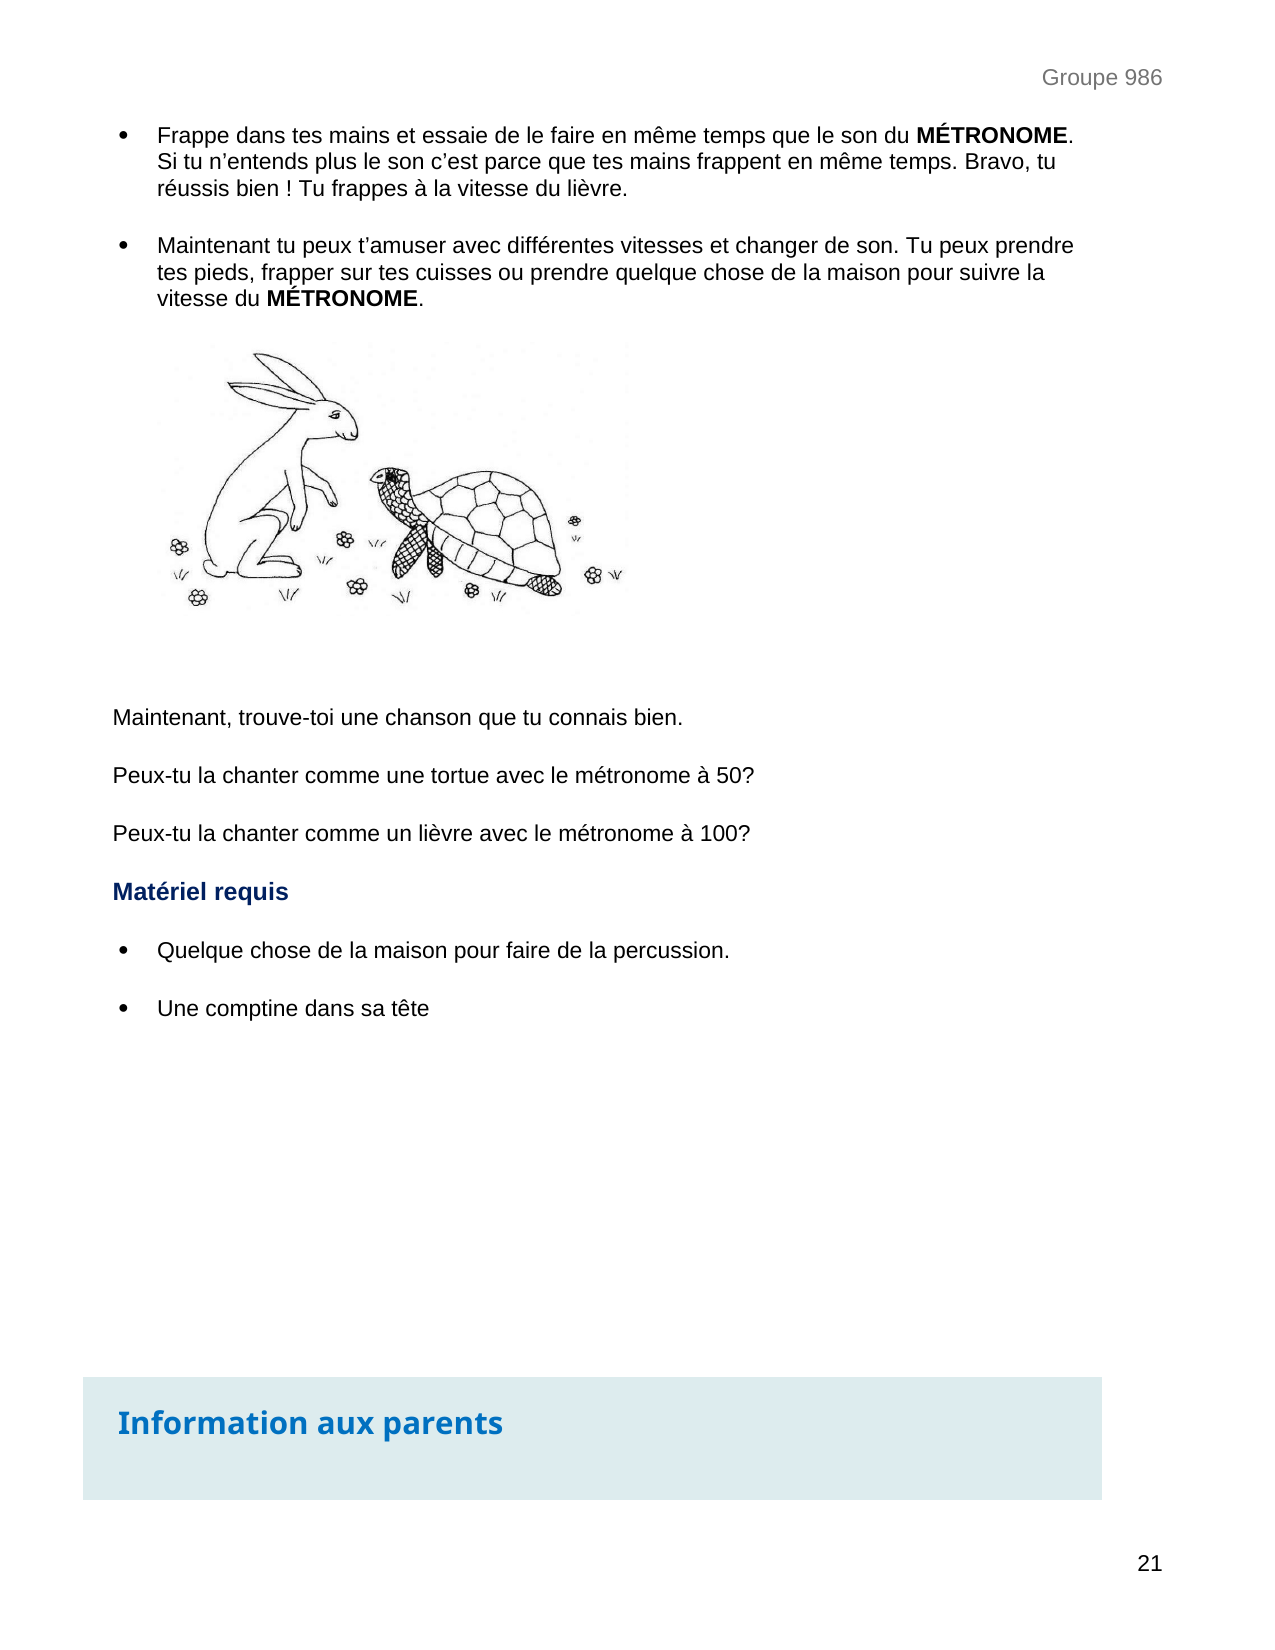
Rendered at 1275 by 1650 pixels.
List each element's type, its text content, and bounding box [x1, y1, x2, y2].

picture [156, 342, 629, 616]
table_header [83, 1377, 1102, 1500]
list Une comptine dans sa tête [119, 995, 1084, 1021]
text Matériel requis [112, 877, 1084, 906]
text Maintenant, trouve-toi une chanson que tu connais bien. [112, 704, 1084, 731]
text Peux-tu la chanter comme un lièvre avec le métronome à 100? [112, 819, 1084, 846]
list Maintenant tu peux t’amuser avec différentes vitesses et changer de son. Tu peux prendre tes pieds, frapper sur tes cuisses ou prendre quelque chose de la maison pour suivre la vitesse du MÉTRONOME. [119, 232, 1084, 311]
text Peux-tu la chanter comme une tortue avec le métronome à 50? [112, 762, 1084, 788]
list Frappe dans tes mains et essaie de le faire en même temps que le son du MÉTRONOME. Si tu n’entends plus le son c’est parce que tes mains frappent en même temps. Bravo, tu réussis bien ! Tu frappes à la vitesse du lièvre. [119, 122, 1084, 201]
list Quelque chose de la maison pour faire de la percussion. [119, 937, 1084, 963]
